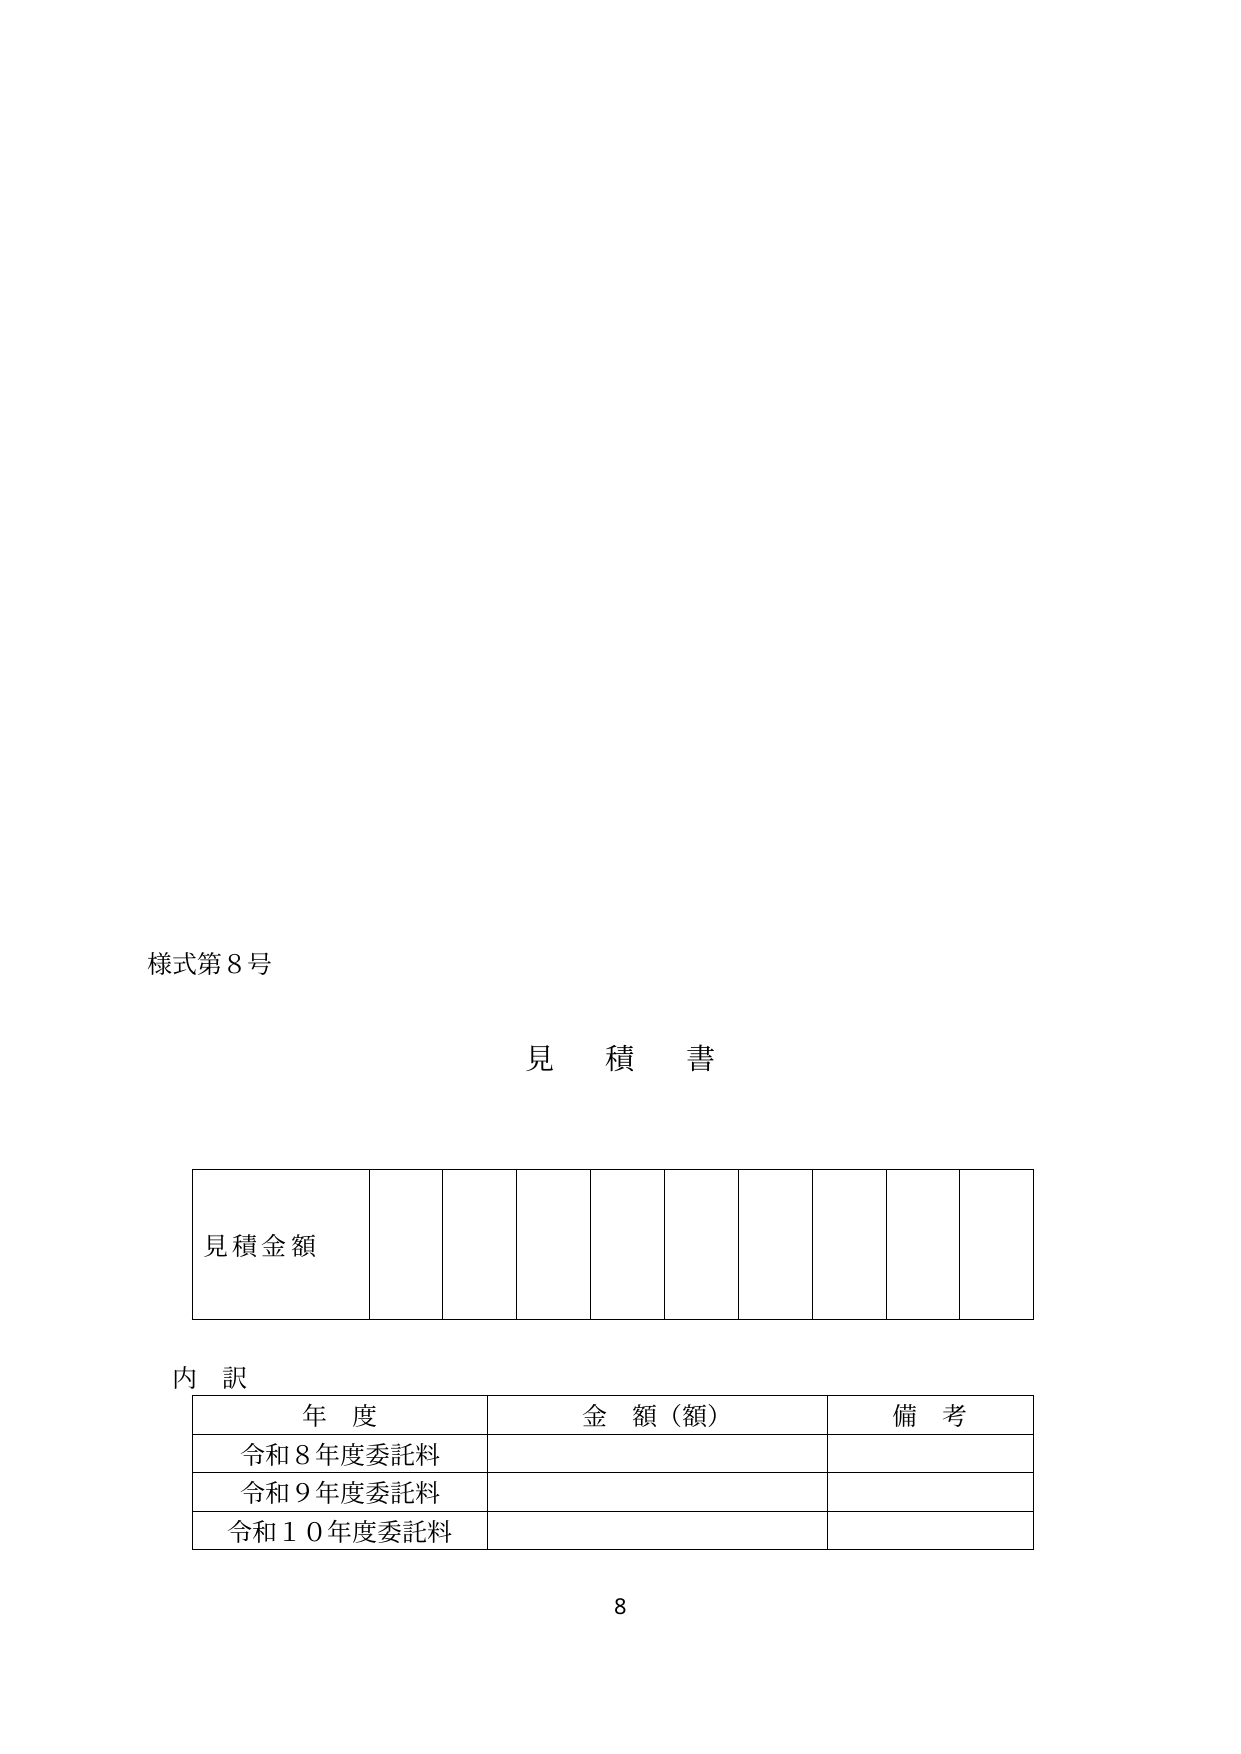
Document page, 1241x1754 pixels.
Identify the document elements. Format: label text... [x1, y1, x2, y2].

table_cell [488, 1435, 827, 1472]
table_header 見積金額 [193, 1170, 369, 1319]
table_cell 令和９年度委託料 [193, 1473, 487, 1511]
table_cell [828, 1435, 1033, 1472]
table_cell [828, 1512, 1033, 1549]
table_header [887, 1170, 959, 1319]
table_header 年 度 [193, 1396, 487, 1433]
table_cell [488, 1512, 827, 1549]
table_cell 令和１０年度委託料 [193, 1512, 487, 1549]
text 様式第８号 [148, 944, 1092, 982]
table_header [665, 1170, 738, 1319]
table_header [517, 1170, 590, 1319]
table_cell 令和８年度委託料 [193, 1435, 487, 1472]
table_header [813, 1170, 886, 1319]
text 見積書 [148, 1019, 1092, 1094]
text 内 訳 [148, 1357, 1092, 1395]
table_header [960, 1170, 1033, 1319]
table_header [591, 1170, 664, 1319]
table_header 金 額（額） [488, 1396, 827, 1433]
table_cell [828, 1473, 1033, 1511]
table_cell [488, 1473, 827, 1511]
table_header 備 考 [828, 1396, 1033, 1433]
table_header [443, 1170, 516, 1319]
table_header [370, 1170, 442, 1319]
table_header [739, 1170, 812, 1319]
